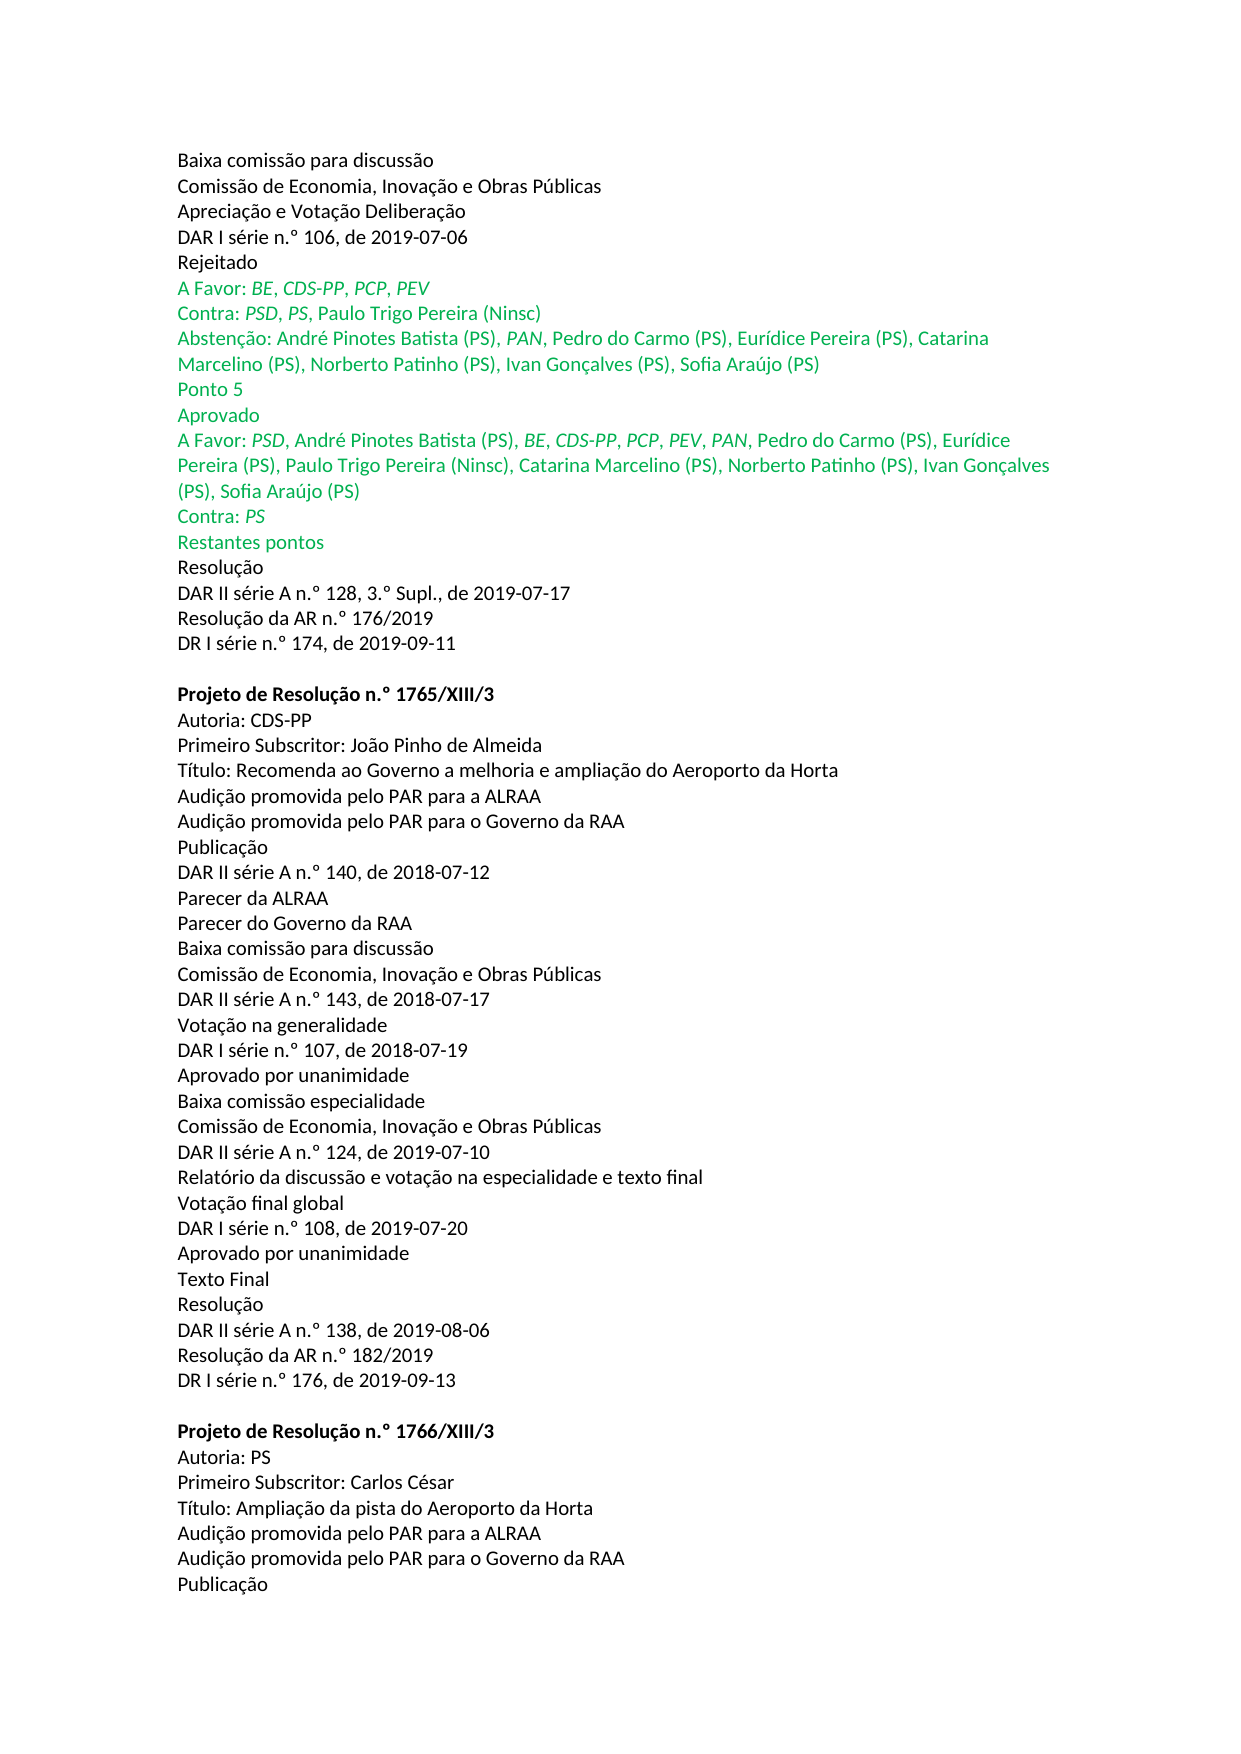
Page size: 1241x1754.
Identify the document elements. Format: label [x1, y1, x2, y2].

text [177, 148, 1063, 1596]
